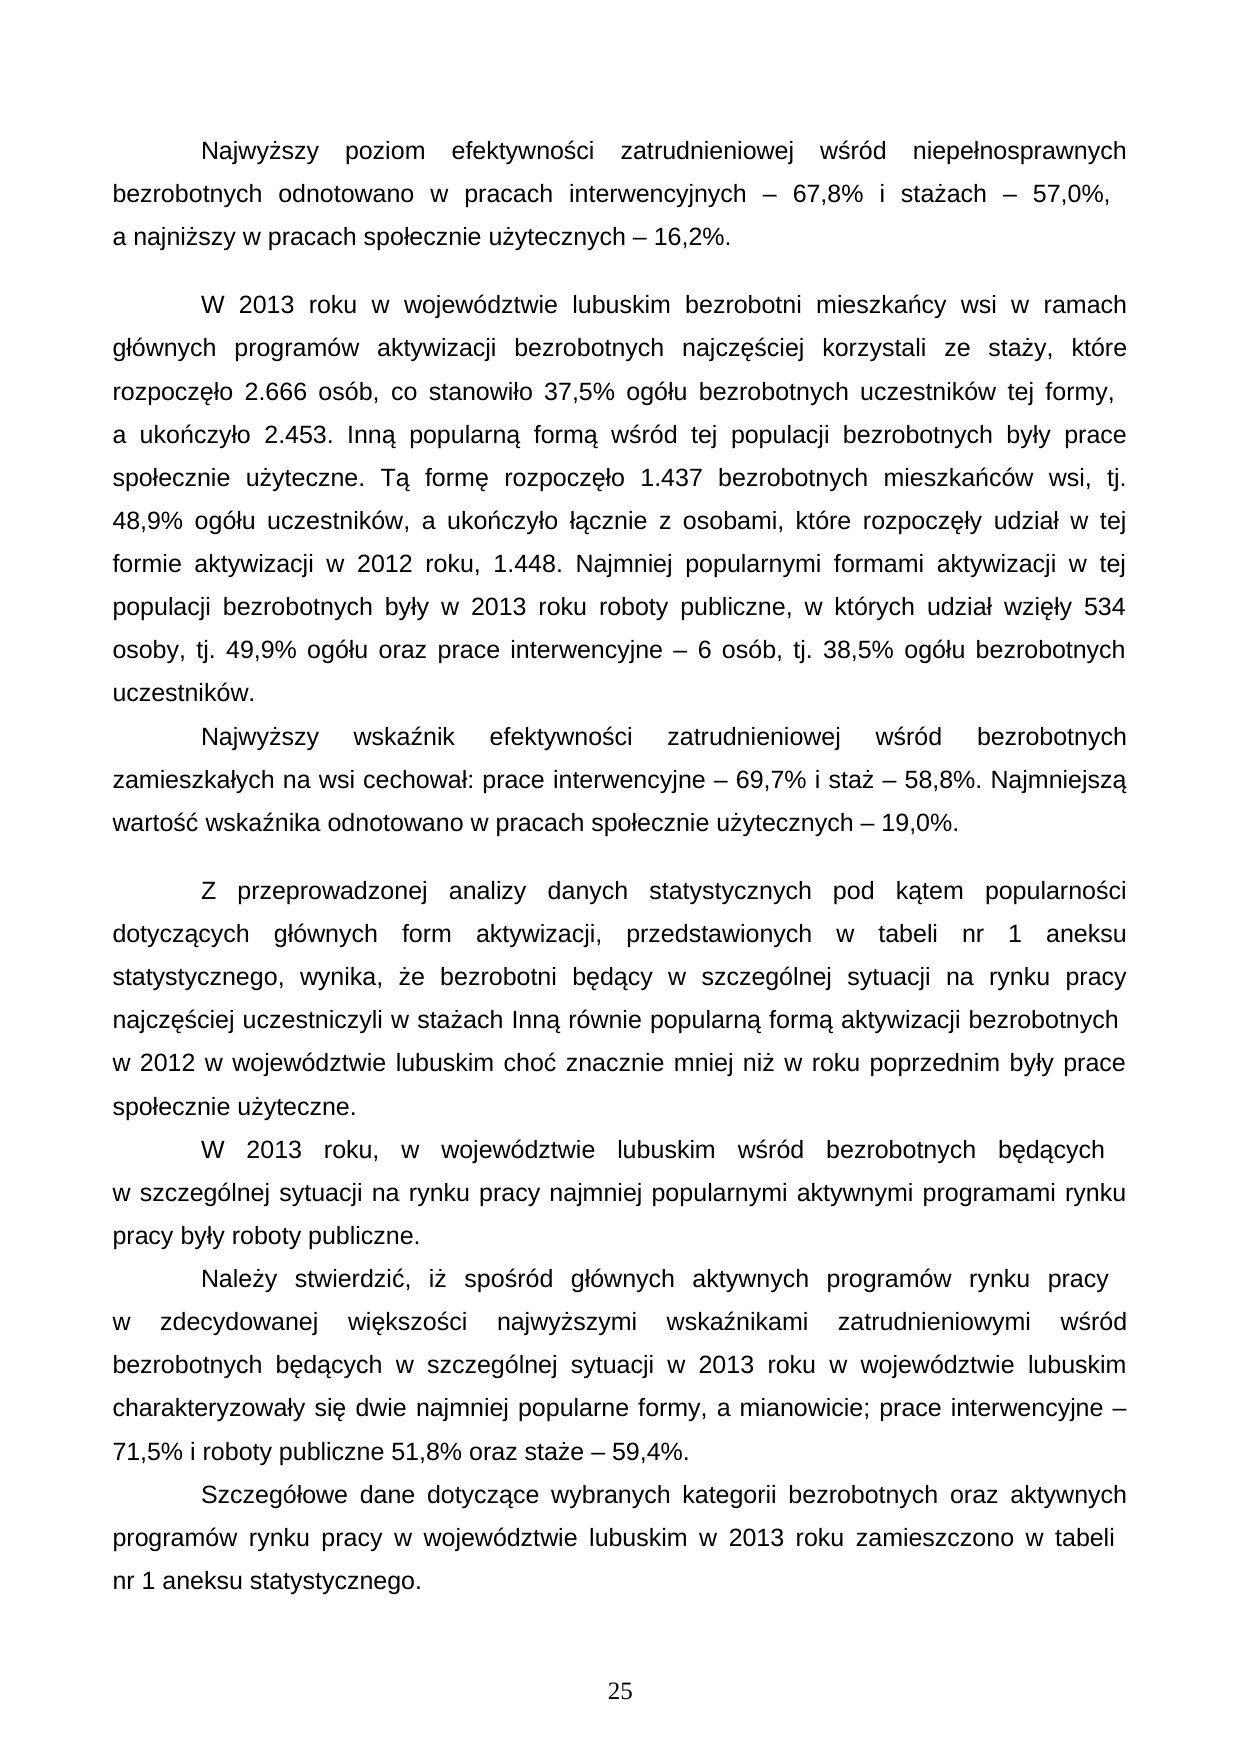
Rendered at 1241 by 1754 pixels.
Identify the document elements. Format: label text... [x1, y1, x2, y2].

text Z przeprowadzonej analizy danych statystycznych pod kątem popularności dotyczących głównych form aktywizacji, przedstawionych w tabeli nr 1 aneksu statystycznego, wynika, że bezrobotni będący w szczególnej sytuacji na rynku pracy najczęściej uczestniczyli w stażach Inną równie popularną formą aktywizacji bezrobotnych w 2012 w województwie lubuskim choć znacznie mniej niż w roku poprzednim były prace społecznie użyteczne. [112, 876, 1128, 1120]
text Najwyższy poziom efektywności zatrudnieniowej wśród niepełnosprawnych bezrobotnych odnotowano w pracach interwencyjnych – 67,8% i stażach – 57,0%, a najniższy w pracach społecznie użytecznych – 16,2%. [112, 136, 1128, 251]
text W 2013 roku, w województwie lubuskim wśród bezrobotnych będących w szczególnej sytuacji na rynku pracy najmniej popularnymi aktywnymi programami rynku pracy były roboty publiczne. [112, 1134, 1128, 1249]
text Należy stwierdzić, iż spośród głównych aktywnych programów rynku pracy w zdecydowanej większości najwyższymi wskaźnikami zatrudnieniowymi wśród bezrobotnych będących w szczególnej sytuacji w 2013 roku w województwie lubuskim charakteryzowały się dwie najmniej popularne formy, a mianowicie; prace interwencyjne – 71,5% i roboty publiczne 51,8% oraz staże – 59,4%. [112, 1264, 1128, 1465]
text Najwyższy wskaźnik efektywności zatrudnieniowej wśród bezrobotnych zamieszkałych na wsi cechował: prace interwencyjne – 69,7% i staż – 58,8%. Najmniejszą wartość wskaźnika odnotowano w pracach społecznie użytecznych – 19,0%. [112, 721, 1128, 836]
text W 2013 roku w województwie lubuskim bezrobotni mieszkańcy wsi w ramach głównych programów aktywizacji bezrobotnych najczęściej korzystali ze staży, które rozpoczęło 2.666 osób, co stanowiło 37,5% ogółu bezrobotnych uczestników tej formy, a ukończyło 2.453. Inną popularną formą wśród tej populacji bezrobotnych były prace społecznie użyteczne. Tą formę rozpoczęło 1.437 bezrobotnych mieszkańców wsi, tj. 48,9% ogółu uczestników, a ukończyło łącznie z osobami, które rozpoczęły udział w tej formie aktywizacji w 2012 roku, 1.448. Najmniej popularnymi formami aktywizacji w tej populacji bezrobotnych były w 2013 roku roboty publiczne, w których udział wzięły 534 osoby, tj. 49,9% ogółu oraz prace interwencyjne – 6 osób, tj. 38,5% ogółu bezrobotnych uczestników. [112, 290, 1128, 707]
text Szczegółowe dane dotyczące wybranych kategorii bezrobotnych oraz aktywnych programów rynku pracy w województwie lubuskim w 2013 roku zamieszczono w tabeli nr 1 aneksu statystycznego. [112, 1479, 1128, 1594]
